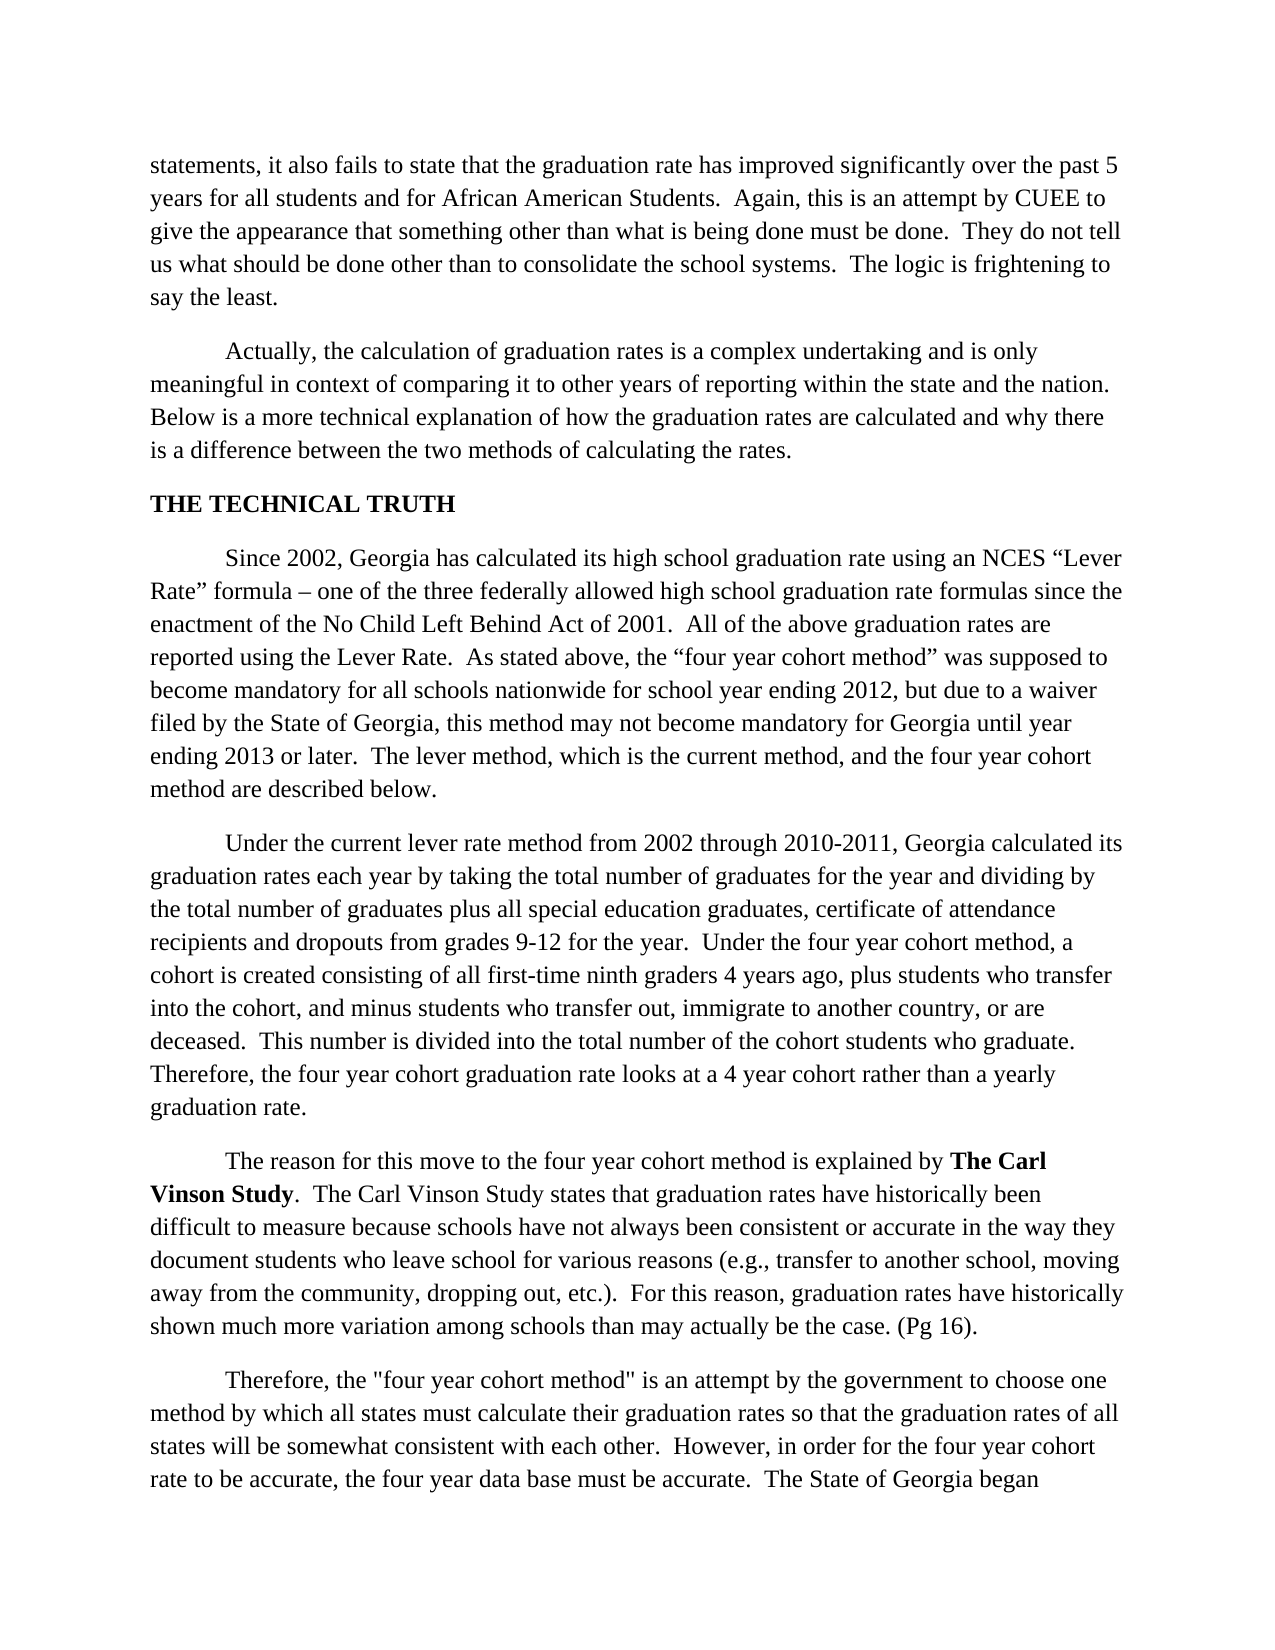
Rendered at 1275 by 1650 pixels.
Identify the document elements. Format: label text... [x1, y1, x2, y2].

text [150, 150, 1125, 311]
text The reason for this move to the four year cohort method is explained by The Carl Vinson Study. The Carl Vinson Study states that graduation rates have historically been difficult to measure because schools have not always been consistent or accurate in the way they document students who leave school for various reasons (e.g., transfer to another school, moving away from the community, dropping out, etc.). For this reason, graduation rates have historically shown much more variation among schools than may actually be the case. (Pg 16). [150, 1146, 1125, 1339]
text Under the current lever rate method from 2002 through 2010-2011, Georgia calculated its graduation rates each year by taking the total number of graduates for the year and dividing by the total number of graduates plus all special education graduates, certificate of attendance recipients and dropouts from grades 9-12 for the year. Under the four year cohort method, a cohort is created consisting of all first-time ninth graders 4 years ago, plus students who transfer into the cohort, and minus students who transfer out, immigrate to another country, or are deceased. This number is divided into the total number of the cohort students who graduate. Therefore, the four year cohort graduation rate looks at a 4 year cohort rather than a yearly graduation rate. [150, 828, 1125, 1121]
text Actually, the calculation of graduation rates is a complex undertaking and is only meaningful in context of comparing it to other years of reporting within the state and the nation. Below is a more technical explanation of how the graduation rates are calculated and why there is a difference between the two methods of calculating the rates. [150, 336, 1125, 464]
text THE TECHNICAL TRUTH [150, 489, 1125, 518]
text Since 2002, Georgia has calculated its high school graduation rate using an NCES “Lever Rate” formula – one of the three federally allowed high school graduation rate formulas since the enactment of the No Child Left Behind Act of 2001. All of the above graduation rates are reported using the Lever Rate. As stated above, the “four year cohort method” was supposed to become mandatory for all schools nationwide for school year ending 2012, but due to a waiver filed by the State of Georgia, this method may not become mandatory for Georgia until year ending 2013 or later. The lever method, which is the current method, and the four year cohort method are described below. [150, 543, 1125, 803]
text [150, 1365, 1125, 1492]
